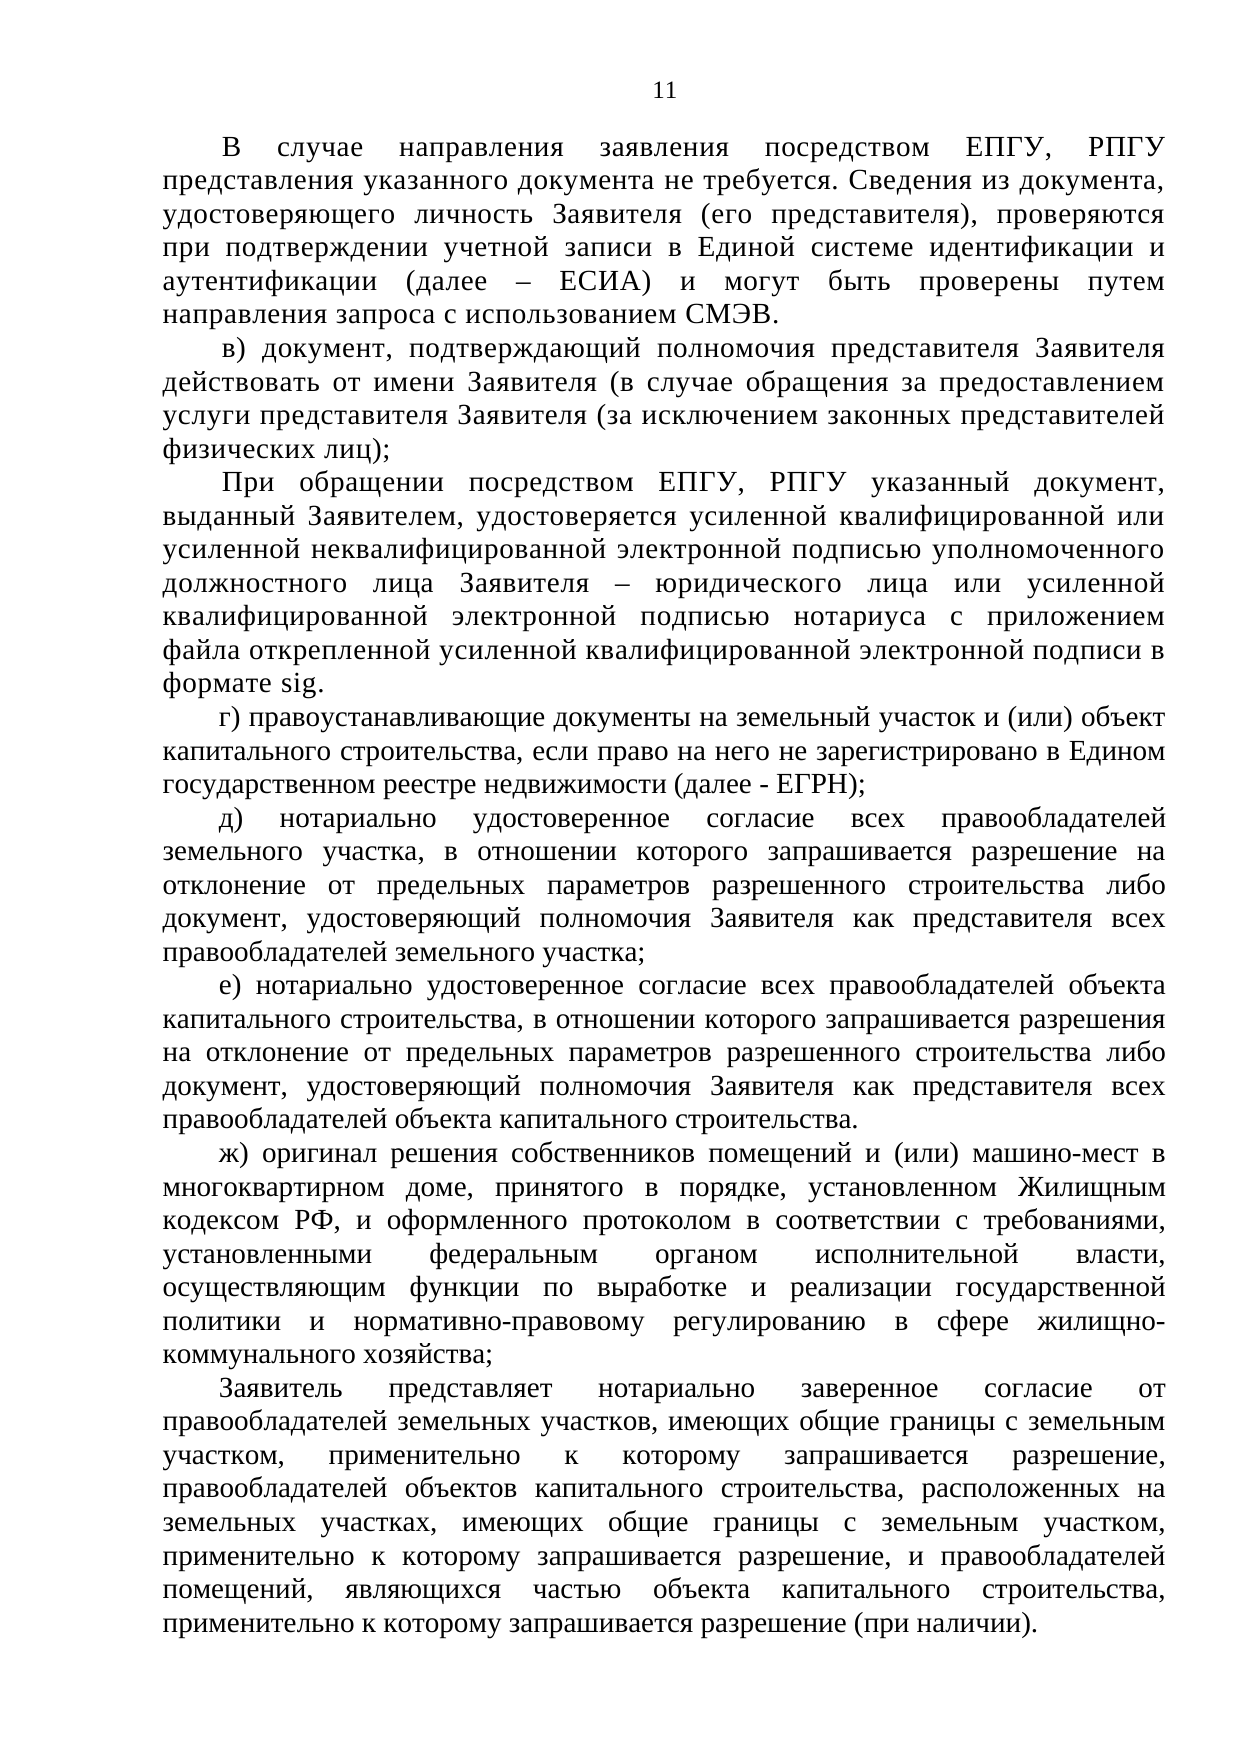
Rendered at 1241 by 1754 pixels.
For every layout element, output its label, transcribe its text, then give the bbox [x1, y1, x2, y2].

text д) нотариально удостоверенное согласие всех правообладателей земельного участка, в отношении которого запрашивается разрешение на отклонение от предельных параметров разрешенного строительства либо документ, удостоверяющий полномочия Заявителя как представителя всех правообладателей земельного участка; [162, 800, 1167, 967]
text в) документ, подтверждающий полномочия представителя Заявителя действовать от имени Заявителя (в случае обращения за предоставлением услуги представителя Заявителя (за исключением законных представителей физических лиц); [162, 330, 1167, 464]
text В случае направления заявления посредством ЕПГУ, РПГУ представления указанного документа не требуется. Сведения из документа, удостоверяющего личность Заявителя (его представителя), проверяются при подтверждении учетной записи в Единой системе идентификации и аутентификации (далее – ЕСИА) и могут быть проверены путем направления запроса с использованием СМЭВ. [162, 129, 1167, 330]
text е) нотариально удостоверенное согласие всех правообладателей объекта капитального строительства, в отношении которого запрашивается разрешения на отклонение от предельных параметров разрешенного строительства либо документ, удостоверяющий полномочия Заявителя как представителя всех правообладателей объекта капитального строительства. [162, 967, 1167, 1135]
text Заявитель представляет нотариально заверенное согласие от правообладателей земельных участков, имеющих общие границы с земельным участком, применительно к которому запрашивается разрешение, правообладателей объектов капитального строительства, расположенных на земельных участках, имеющих общие границы с земельным участком, применительно к которому запрашивается разрешение, и правообладателей помещений, являющихся частью объекта капитального строительства, применительно к которому запрашивается разрешение (при наличии). [162, 1370, 1167, 1638]
text ж) оригинал решения собственников помещений и (или) машино-мест в многоквартирном доме, принятого в порядке, установленном Жилищным кодексом РФ, и оформленного протоколом в соответствии с требованиями, установленными федеральным органом исполнительной власти, осуществляющим функции по выработке и реализации государственной политики и нормативно-правовому регулированию в сфере жилищно-коммунального хозяйства; [162, 1135, 1167, 1370]
text При обращении посредством ЕПГУ, РПГУ указанный документ, выданный Заявителем, удостоверяется усиленной квалифицированной или усиленной неквалифицированной электронной подписью уполномоченного должностного лица Заявителя – юридического лица или усиленной квалифицированной электронной подписью нотариуса с приложением файла открепленной усиленной квалифицированной электронной подписи в формате sig. [162, 464, 1167, 699]
text г) правоустанавливающие документы на земельный участок и (или) объект капитального строительства, если право на него не зарегистрировано в Едином государственном реестре недвижимости (далее - ЕГРН); [162, 699, 1167, 800]
